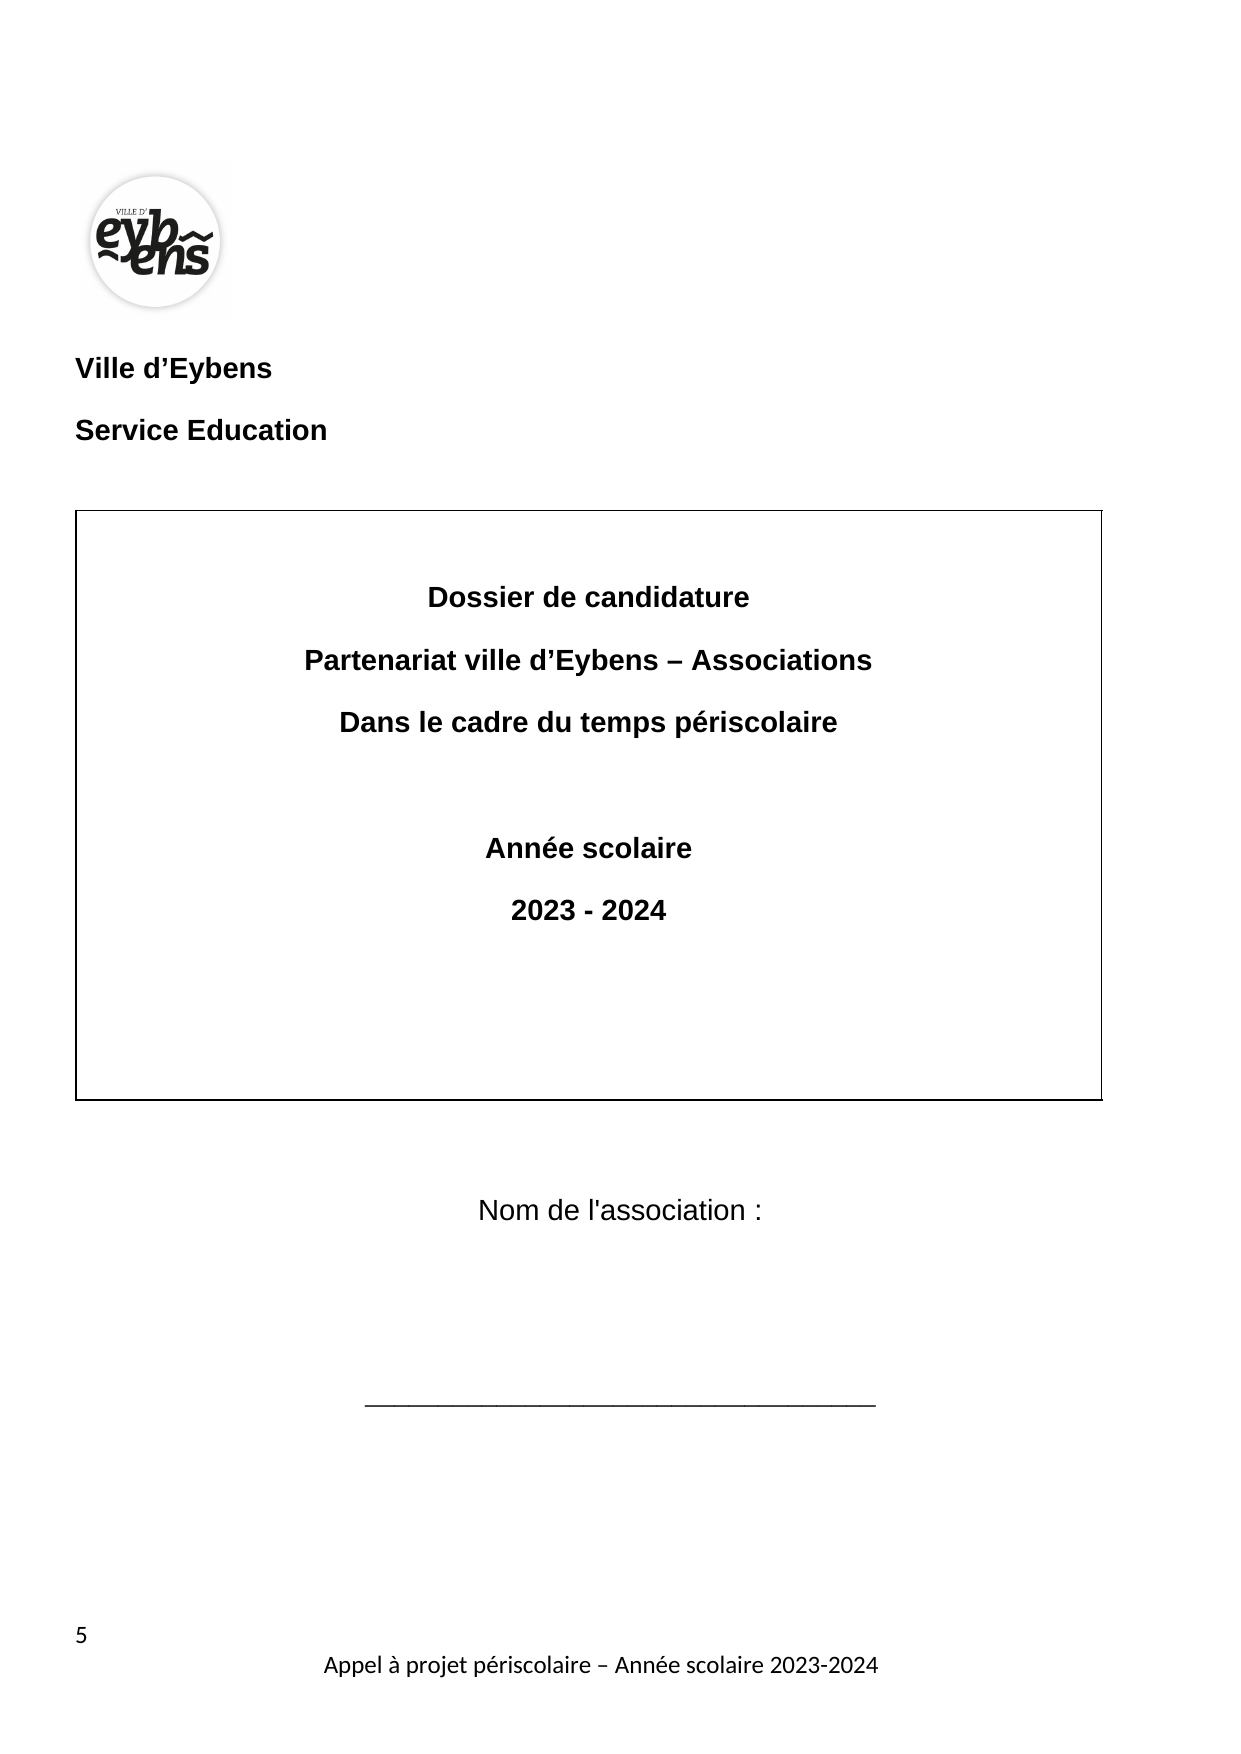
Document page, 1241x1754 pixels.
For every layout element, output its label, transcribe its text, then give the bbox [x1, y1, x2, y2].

text Ville d’Eybens [75, 351, 1165, 384]
text Service Education [75, 413, 1165, 447]
text Nom de l'association : [75, 1193, 1165, 1226]
text ___________________________________ [75, 1376, 1165, 1409]
picture [75, 162, 235, 322]
table_header Dossier de candidature Partenariat ville d’Eybens – Associations Dans le cadre du temps périscolaire Année scolaire 2023 - 2024 [77, 511, 1101, 1099]
